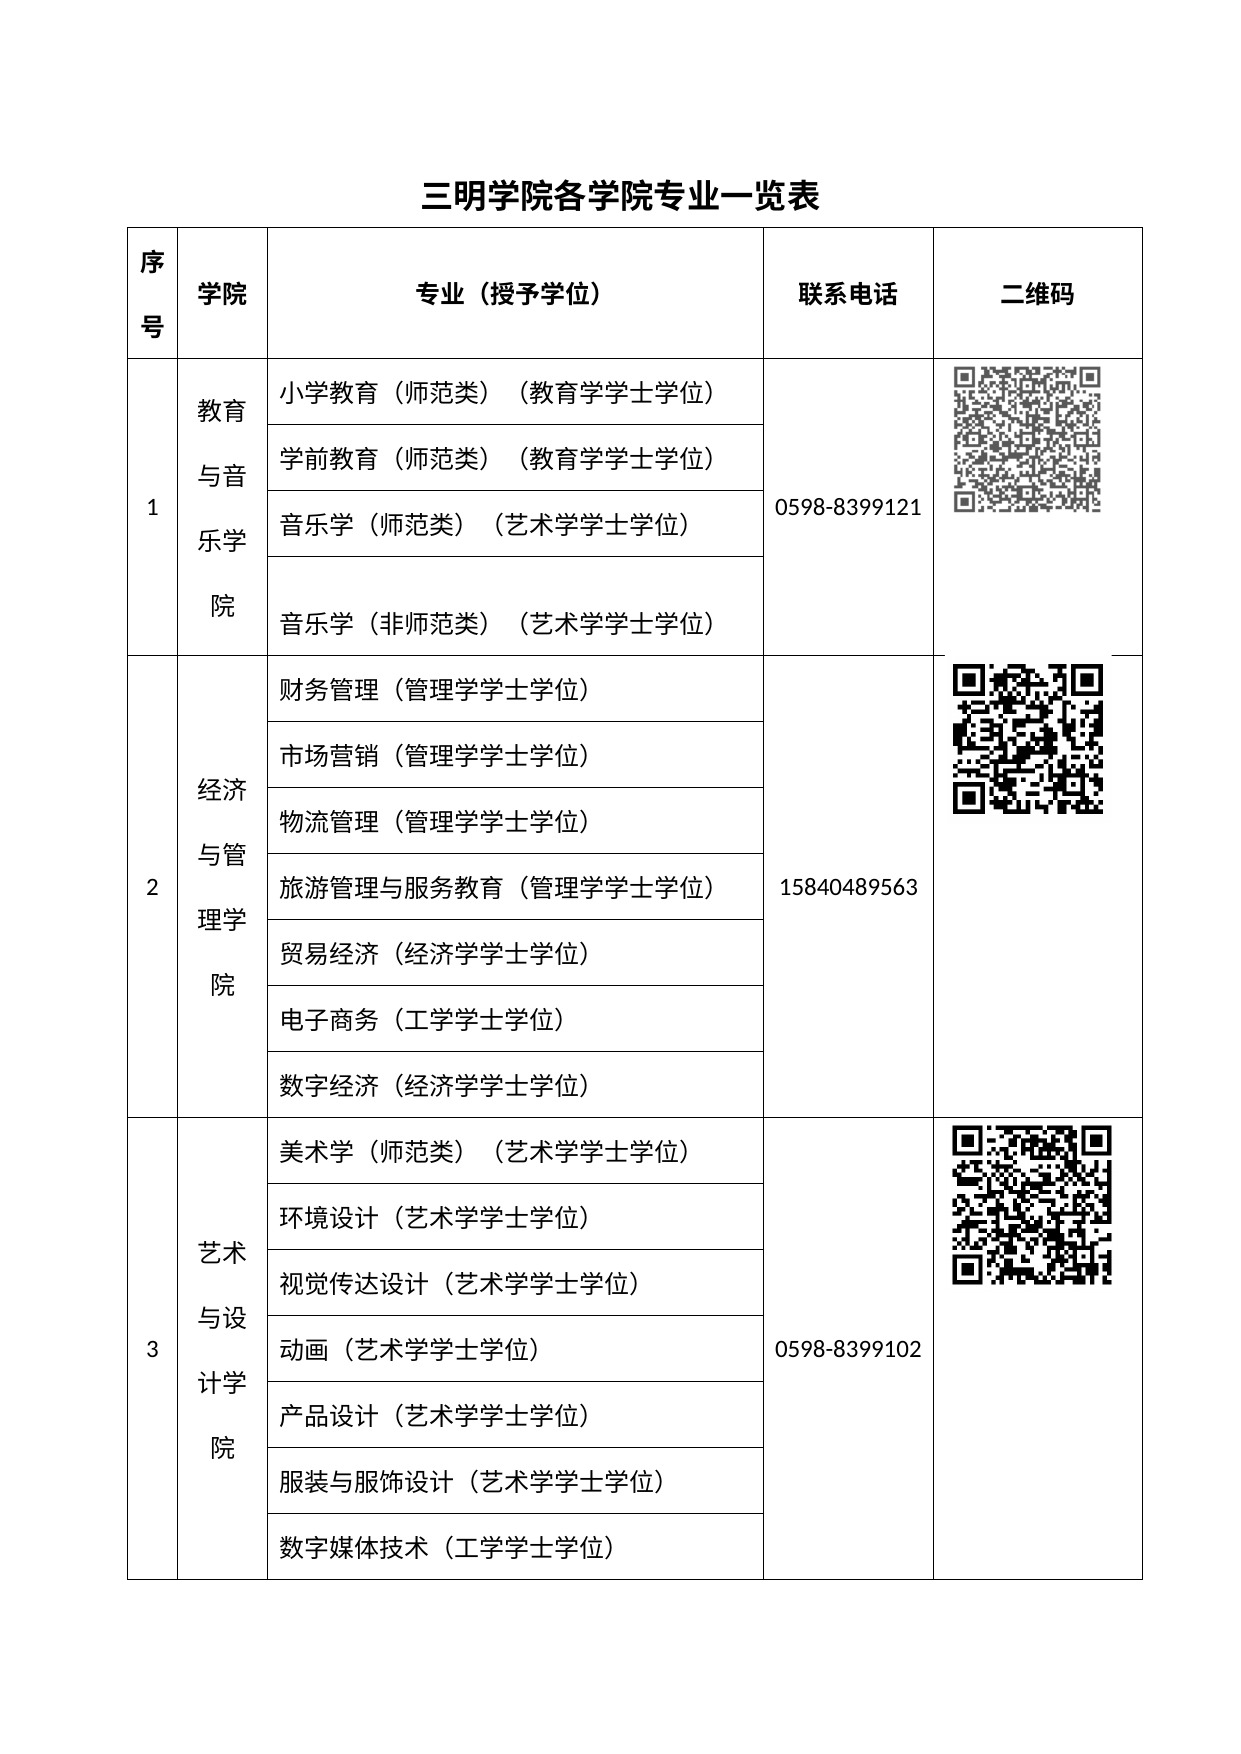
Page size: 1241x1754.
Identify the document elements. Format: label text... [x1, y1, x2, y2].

table_cell 学前教育（师范类）（教育学学士学位） [268, 425, 763, 490]
table_cell 电子商务（工学学士学位） [268, 986, 763, 1051]
table_cell 小学教育（师范类）（教育学学士学位） [268, 359, 763, 424]
table_cell 音乐学（师范类）（艺术学学士学位） [268, 491, 763, 556]
table_header 序号 [128, 228, 177, 358]
picture [944, 655, 1112, 823]
table_cell [934, 359, 1142, 655]
table_header 学院 [178, 228, 267, 358]
table_cell 贸易经济（经济学学士学位） [268, 920, 763, 985]
table_cell 美术学（师范类）（艺术学学士学位） [268, 1118, 763, 1183]
table_cell 数字媒体技术（工学学士学位） [268, 1514, 763, 1579]
table_cell 数字经济（经济学学士学位） [268, 1052, 763, 1117]
table_cell 15840489563 [764, 656, 933, 1117]
table_cell 艺术与设计学院 [178, 1118, 267, 1579]
table_cell [934, 1118, 1142, 1579]
table_cell [934, 656, 1142, 1117]
table_header 专业（授予学位） [268, 228, 763, 358]
table_header 二维码 [934, 228, 1142, 358]
table_cell 1 [128, 359, 177, 655]
table_cell 市场营销（管理学学士学位） [268, 722, 763, 787]
table_cell 经济与管理学院 [178, 656, 267, 1117]
table_cell 环境设计（艺术学学士学位） [268, 1184, 763, 1249]
text 三明学院各学院专业一览表 [187, 162, 1053, 227]
picture [944, 1118, 1119, 1293]
table_cell 物流管理（管理学学士学位） [268, 788, 763, 853]
table_cell 产品设计（艺术学学士学位） [268, 1382, 763, 1447]
table_cell 动画（艺术学学士学位） [268, 1316, 763, 1381]
table_cell 旅游管理与服务教育（管理学学士学位） [268, 854, 763, 919]
table_cell 视觉传达设计（艺术学学士学位） [268, 1250, 763, 1315]
table_cell 教育与音乐学院 [178, 359, 267, 655]
table_cell 0598-8399102 [764, 1118, 933, 1579]
table_cell 2 [128, 656, 177, 1117]
picture [944, 360, 1108, 514]
table_cell 3 [128, 1118, 177, 1579]
table_cell 音乐学（非师范类）（艺术学学士学位） [268, 557, 763, 655]
table_cell 服装与服饰设计（艺术学学士学位） [268, 1448, 763, 1513]
table_cell 0598-8399121 [764, 359, 933, 655]
table_header 联系电话 [764, 228, 933, 358]
table_cell 财务管理（管理学学士学位） [268, 656, 763, 721]
